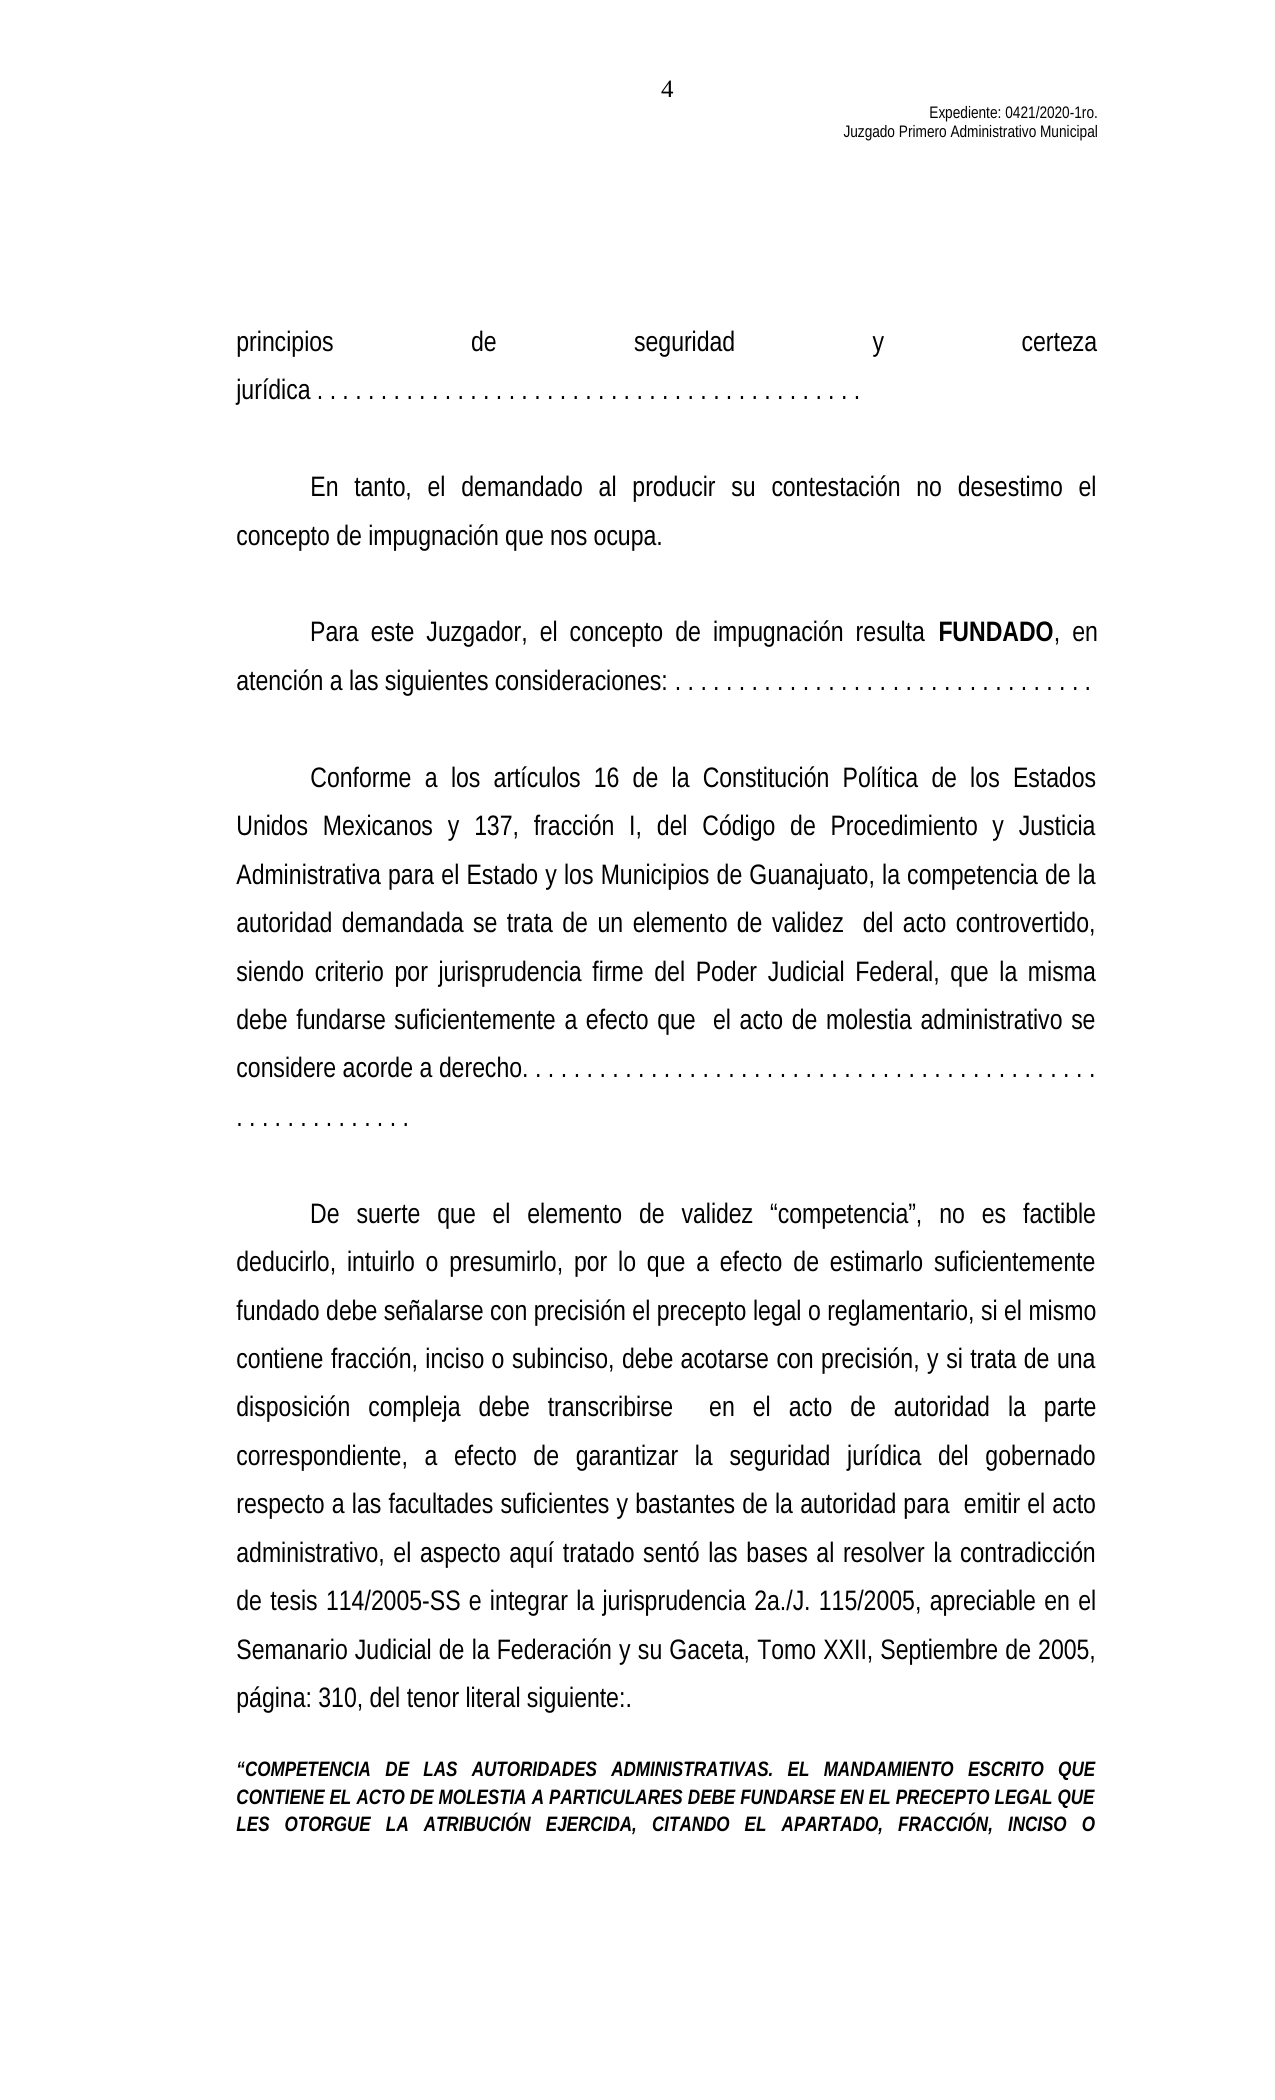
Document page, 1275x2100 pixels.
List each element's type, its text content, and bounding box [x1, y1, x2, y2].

text Para este Juzgador, el concepto de impugnación resulta FUNDADO, en atención a las siguientes consideraciones: . . . . . . . . . . . . . . . . . . . . . . . . . . . . . . . . . [236, 616, 1098, 696]
text Conforme a los artículos 16 de la Constitución Política de los Estados Unidos Mexicanos y 137, fracción I, del Código de Procedimiento y Justicia Administrativa para el Estado y los Municipios de Guanajuato, la competencia de la autoridad demandada se trata de un elemento de validez del acto controvertido, siendo criterio por jurisprudencia firme del Poder Judicial Federal, que la misma debe fundarse suficientemente a efecto que el acto de molestia administrativo se considere acorde a derecho. . . . . . . . . . . . . . . . . . . . . . . . . . . . . . . . . . . . . . . . . . . . . . . . . . . . . . . . . . . [236, 761, 1098, 1132]
text En tanto, el demandado al producir su contestación no desestimo el concepto de impugnación que nos ocupa. [236, 470, 1098, 551]
text De suerte que el elemento de validez “competencia”, no es factible deducirlo, intuirlo o presumirlo, por lo que a efecto de estimarlo suficientemente fundado debe señalarse con precisión el precepto legal o reglamentario, si el mismo contiene fracción, inciso o subinciso, debe acotarse con precisión, y si trata de una disposición compleja debe transcribirse en el acto de autoridad la parte correspondiente, a efecto de garantizar la seguridad jurídica del gobernado respecto a las facultades suficientes y bastantes de la autoridad para emitir el acto administrativo, el aspecto aquí tratado sentó las bases al resolver la contradicción de tesis 114/2005-SS e integrar la jurisprudencia 2a./J. 115/2005, apreciable en el Semanario Judicial de la Federación y su Gaceta, Tomo XXII, Septiembre de 2005, página: 310, del tenor literal siguiente:. [236, 1197, 1098, 1713]
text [236, 1757, 1098, 1836]
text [236, 325, 1098, 406]
